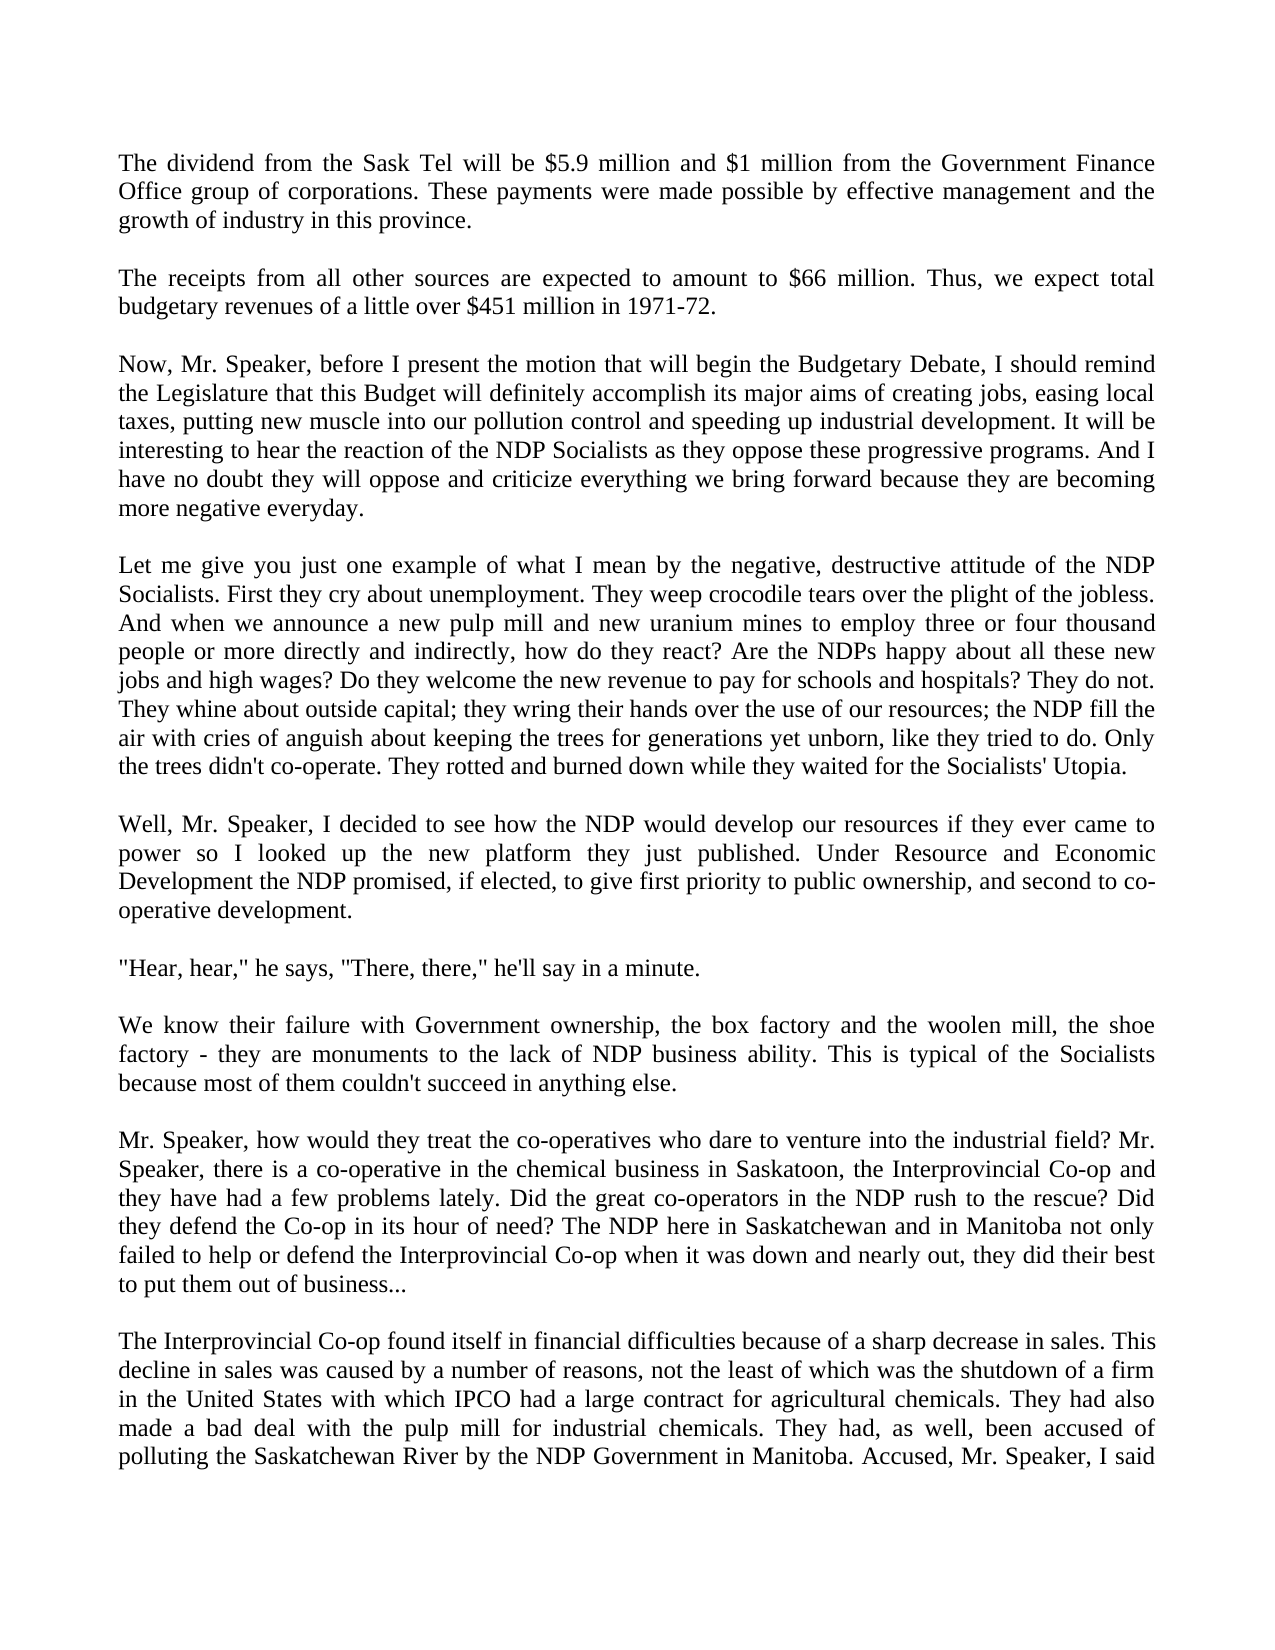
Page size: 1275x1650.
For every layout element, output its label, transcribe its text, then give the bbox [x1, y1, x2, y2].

text The receipts from all other sources are expected to amount to $66 million. Thus, we expect total budgetary revenues of a little over $451 million in 1971-72. [118, 263, 1157, 320]
text The dividend from the Sask Tel will be $5.9 million and $1 million from the Government Finance Office group of corporations. These payments were made possible by effective management and the growth of industry in this province. [118, 148, 1157, 234]
text Mr. Speaker, how would they treat the co-operatives who dare to venture into the industrial field? Mr. Speaker, there is a co-operative in the chemical business in Saskatoon, the Interprovincial Co-op and they have had a few problems lately. Did the great co-operators in the NDP rush to the rescue? Did they defend the Co-op in its hour of need? The NDP here in Saskatchewan and in Manitoba not only failed to help or defend the Interprovincial Co-op when it was down and nearly out, they did their best to put them out of business... [118, 1125, 1157, 1298]
text Now, Mr. Speaker, before I present the motion that will begin the Budgetary Debate, I should remind the Legislature that this Budget will definitely accomplish its major aims of creating jobs, easing local taxes, putting new muscle into our pollution control and speeding up industrial development. It will be interesting to hear the reaction of the NDP Socialists as they oppose these progressive programs. And I have no doubt they will oppose and criticize everything we bring forward because they are becoming more negative everyday. [118, 349, 1157, 521]
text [118, 1326, 1157, 1470]
text Well, Mr. Speaker, I decided to see how the NDP would develop our resources if they ever came to power so I looked up the new platform they just published. Under Resource and Economic Development the NDP promised, if elected, to give first priority to public ownership, and second to co-operative development. [118, 809, 1157, 924]
text "Hear, hear," he says, "There, there," he'll say in a minute. [118, 953, 1157, 981]
text We know their failure with Government ownership, the box factory and the woolen mill, the shoe factory - they are monuments to the lack of NDP business ability. This is typical of the Socialists because most of them couldn't succeed in anything else. [118, 1010, 1157, 1096]
text Let me give you just one example of what I mean by the negative, destructive attitude of the NDP Socialists. First they cry about unemployment. They weep crocodile tears over the plight of the jobless. And when we announce a new pulp mill and new uranium mines to employ three or four thousand people or more directly and indirectly, how do they react? Are the NDPs happy about all these new jobs and high wages? Do they welcome the new revenue to pay for schools and hospitals? They do not. They whine about outside capital; they wring their hands over the use of our resources; the NDP fill the air with cries of anguish about keeping the trees for generations yet unborn, like they tried to do. Only the trees didn't co-operate. They rotted and burned down while they waited for the Socialists' Utopia. [118, 550, 1157, 780]
